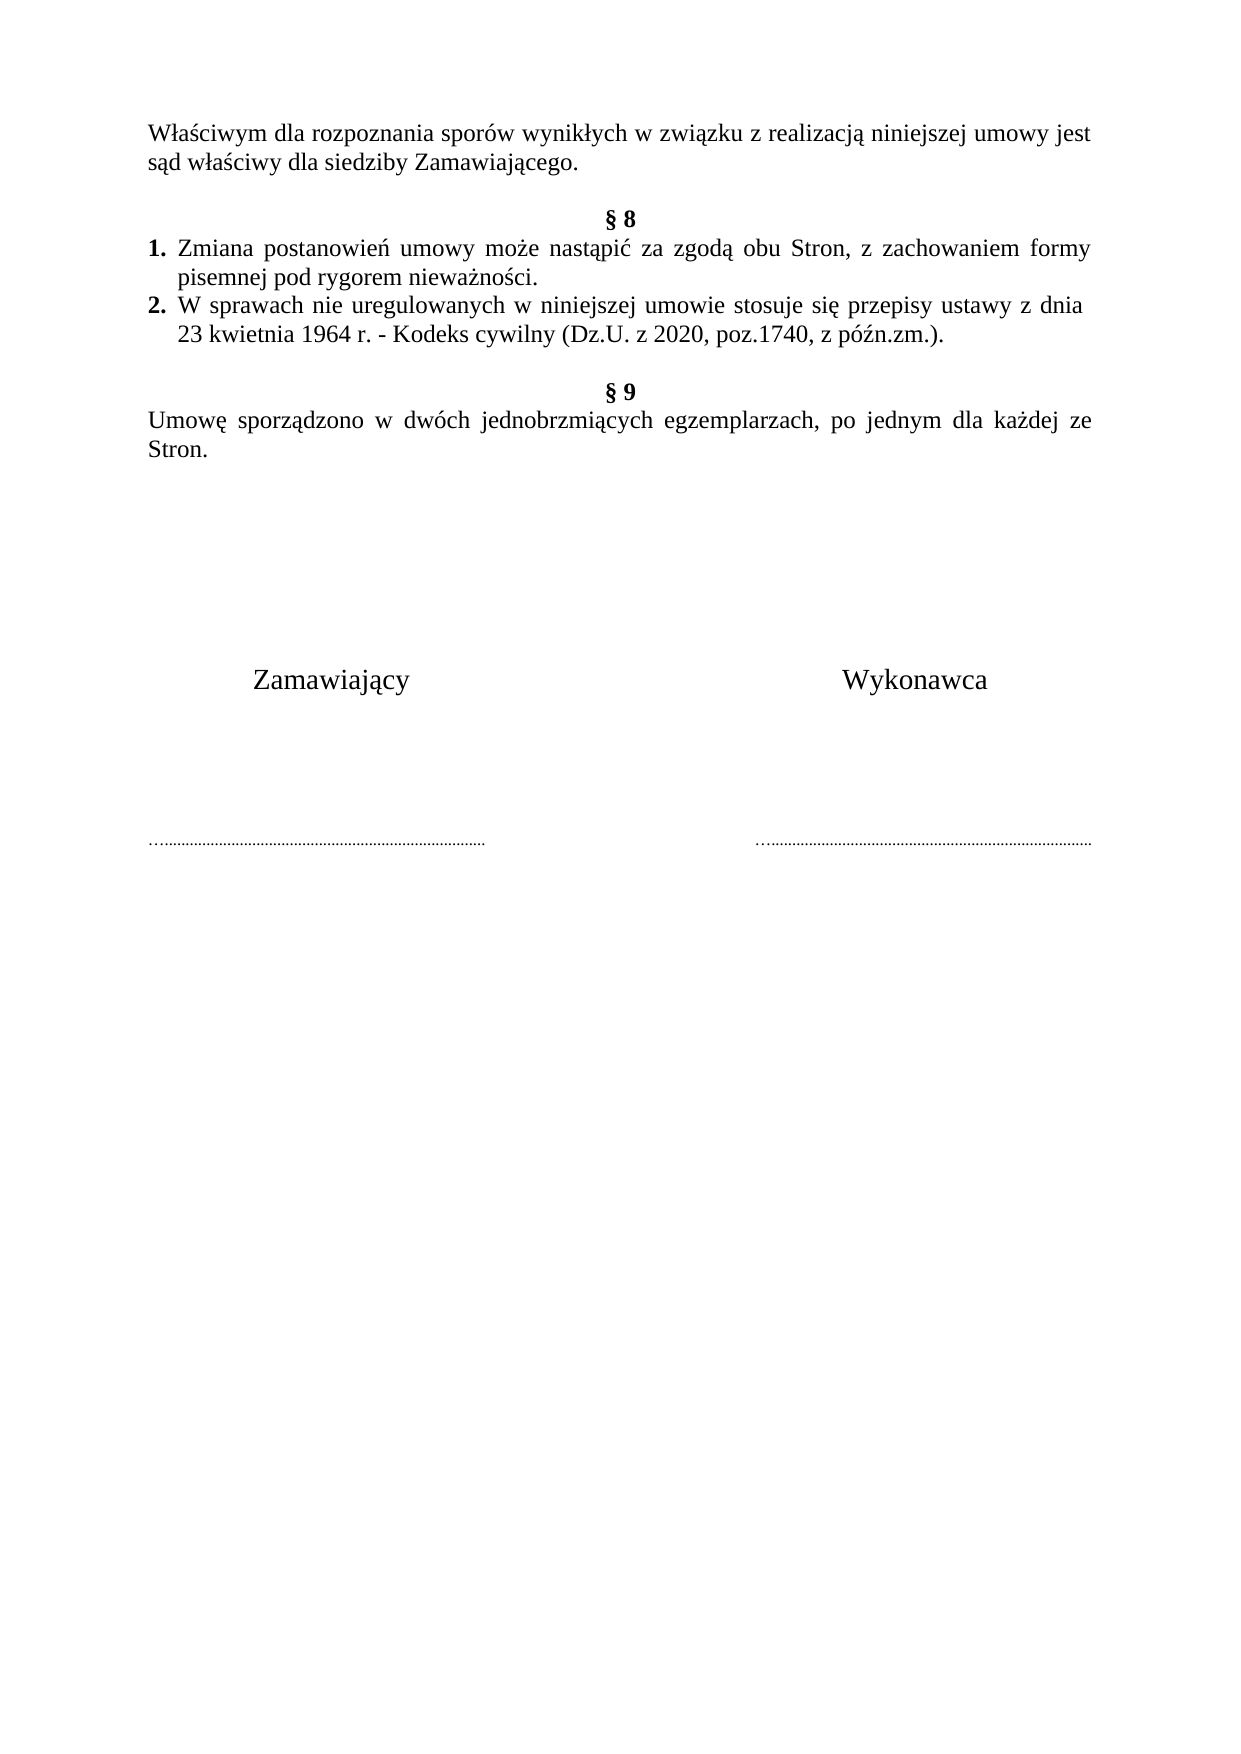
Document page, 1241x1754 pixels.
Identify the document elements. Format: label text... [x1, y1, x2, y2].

text Właściwym dla rozpoznania sporów wynikłych w związku z realizacją niniejszej umowy jest sąd właściwy dla siedziby Zamawiającego. [148, 118, 1092, 176]
text Umowę sporządzono w dwóch jednobrzmiących egzemplarzach, po jednym dla każdej ze Stron. [148, 406, 1092, 463]
text Zamawiający Wykonawca [148, 662, 1092, 695]
text § 9 [148, 377, 1092, 406]
list Zmiana postanowień umowy może nastąpić za zgodą obu Stron, z zachowaniem formy pisemnej pod rygorem nieważności. [148, 233, 1092, 291]
text § 8 [148, 204, 1092, 233]
text …............................................................................. …............................................................................. [148, 829, 1092, 849]
list W sprawach nie uregulowanych w niniejszej umowie stosuje się przepisy ustawy z dnia 23 kwietnia 1964 r. - Kodeks cywilny (Dz.U. z 2020, poz.1740, z późn.zm.). [148, 291, 1092, 348]
